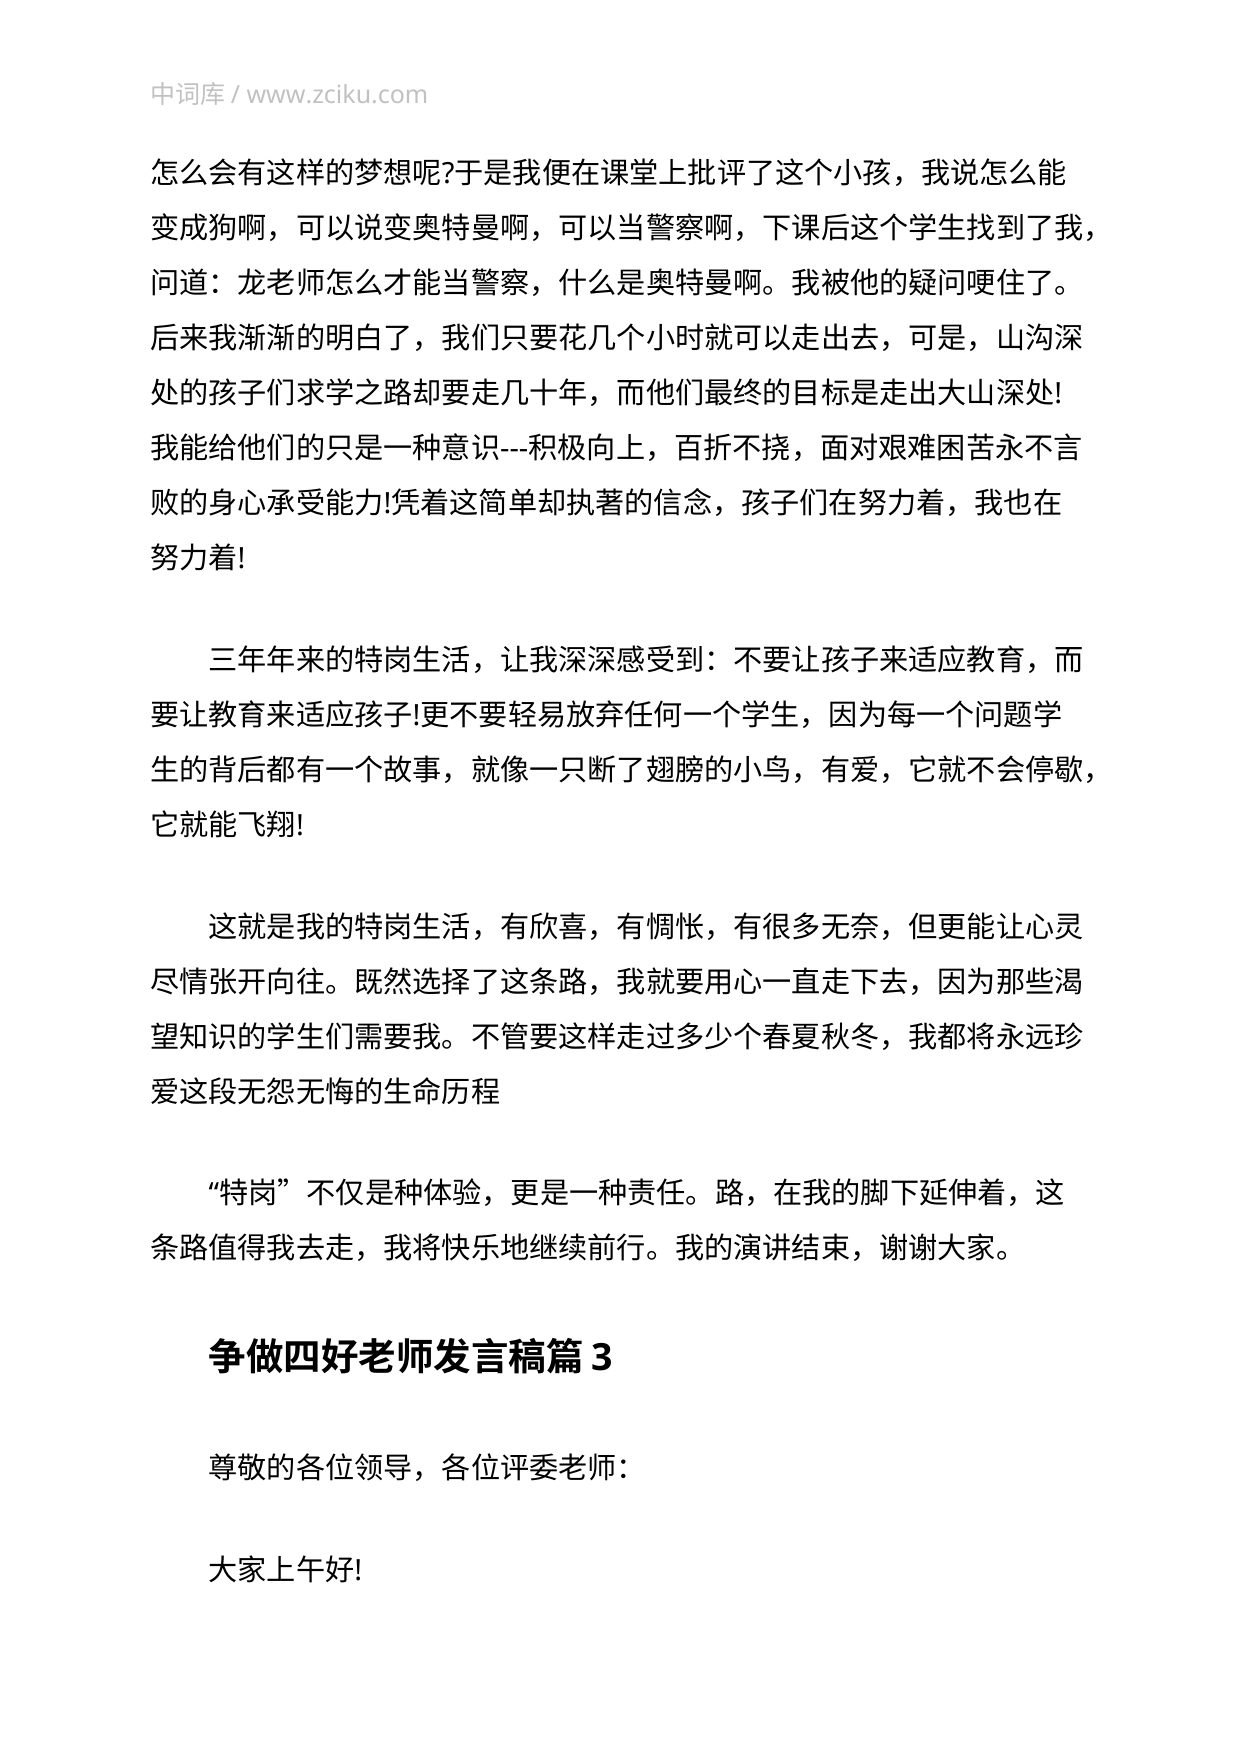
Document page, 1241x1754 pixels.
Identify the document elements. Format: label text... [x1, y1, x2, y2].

text 三年年来的特岗生活，让我深深感受到：不要让孩子来适应教育，而要让教育来适应孩子!更不要轻易放弃任何一个学生，因为每一个问题学生的背后都有一个故事，就像一只断了翅膀的小鸟，有爱，它就不会停歇，它就能飞翔! [150, 637, 1090, 844]
text “特岗”不仅是种体验，更是一种责任。路，在我的脚下延伸着，这条路值得我去走，我将快乐地继续前行。我的演讲结束，谢谢大家。 [150, 1170, 1090, 1267]
text 争做四好老师发言稿篇3 [150, 1327, 1090, 1381]
text 尊敬的各位领导，各位评委老师： [150, 1444, 1090, 1487]
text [150, 150, 1090, 577]
text 这就是我的特岗生活，有欣喜，有惆怅，有很多无奈，但更能让心灵尽情张开向往。既然选择了这条路，我就要用心一直走下去，因为那些渴望知识的学生们需要我。不管要这样走过多少个春夏秋冬，我都将永远珍爱这段无怨无悔的生命历程 [150, 903, 1090, 1110]
text 大家上午好! [150, 1546, 1090, 1588]
